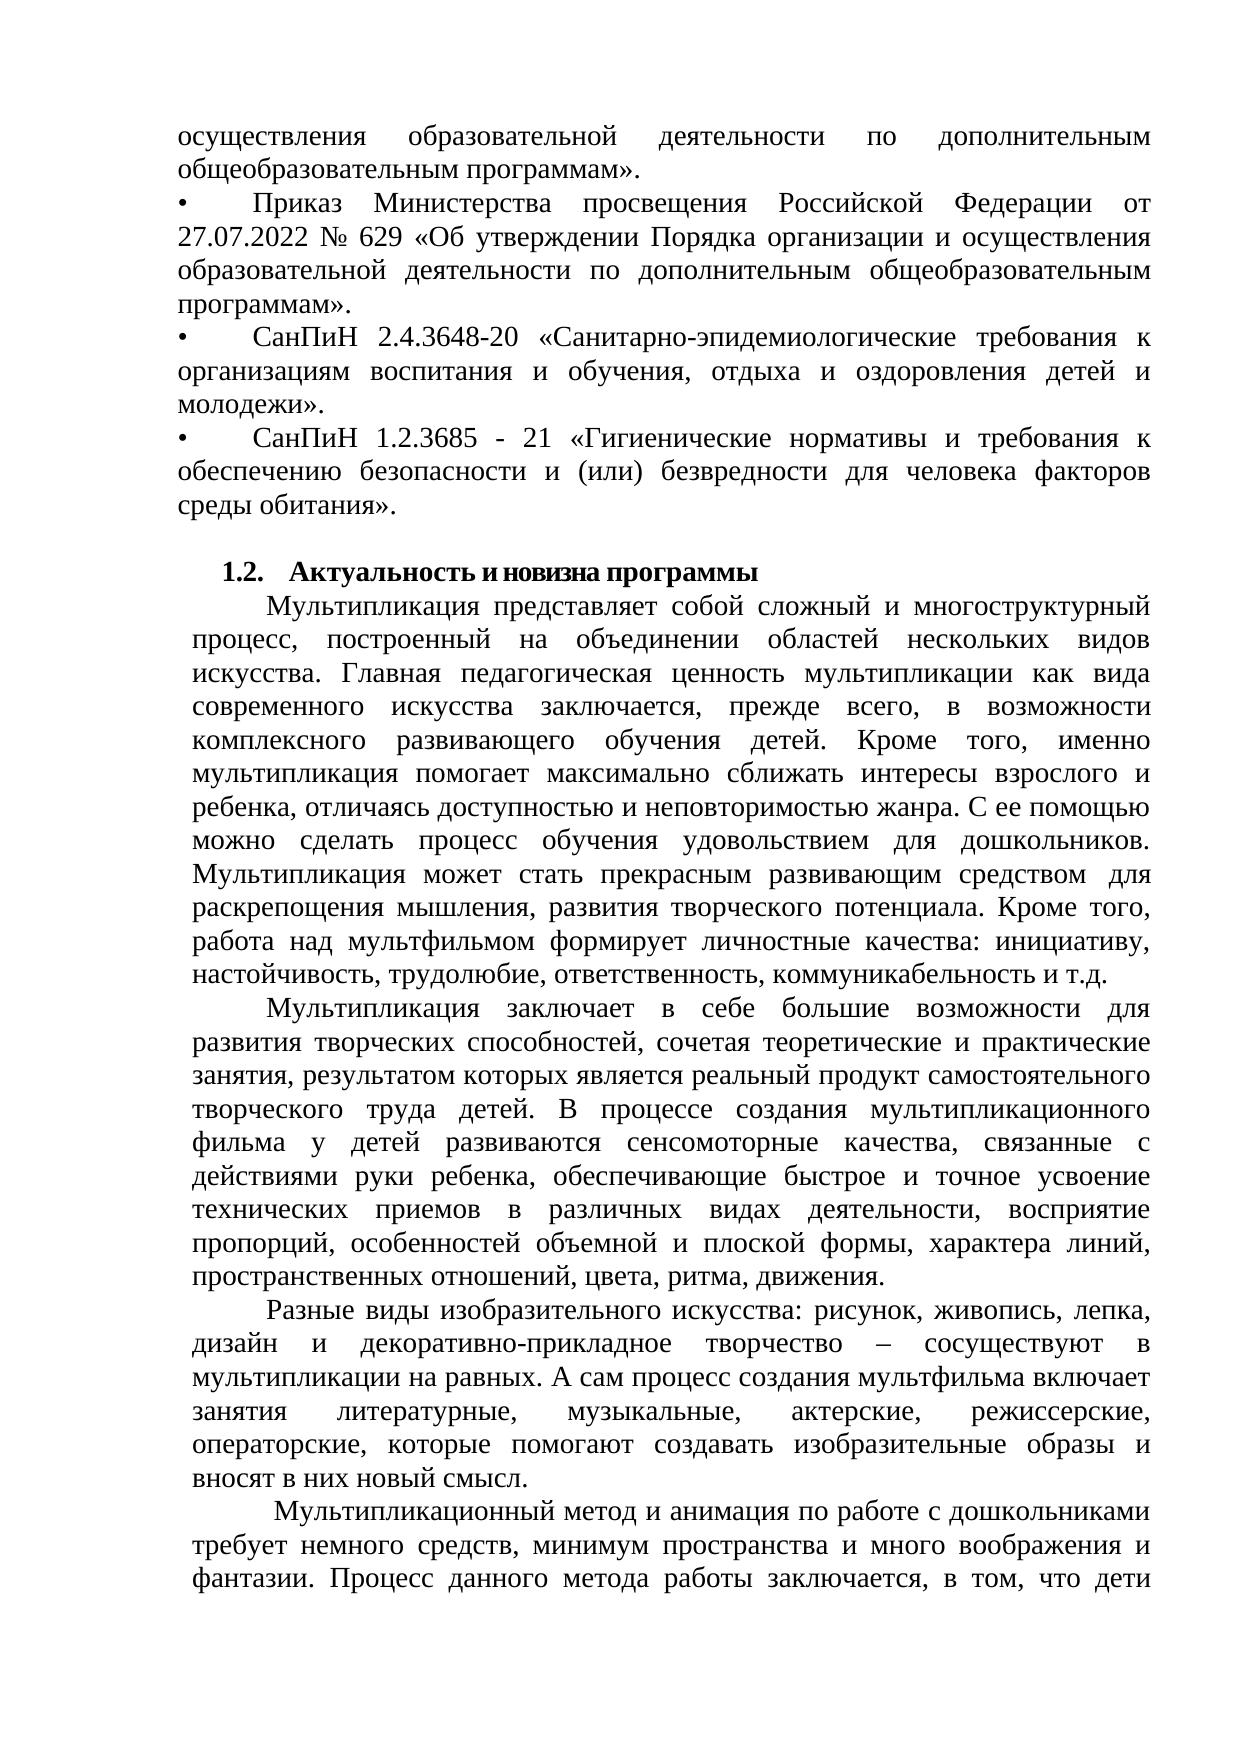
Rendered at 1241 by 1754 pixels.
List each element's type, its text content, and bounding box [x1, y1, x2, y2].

text Разные виды изобразительного искусства: рисунок, живопись, лепка, дизайн и декоративно-прикладное творчество – сосуществуют в мультипликации на равных. А сам процесс создания мультфильма включает занятия литературные, музыкальные, актерские, режиссерские, операторские, которые помогают создавать изобразительные образы и вносят в них новый смысл. [192, 1292, 1151, 1493]
subtitle Актуальность и новизна программы [221, 554, 1152, 588]
text • СанПиН 1.2.3685 - 21 «Гигиенические нормативы и требования к обеспечению безопасности и (или) безвредности для человека факторов среды обитания». [177, 420, 1152, 521]
text Мультипликация представляет собой сложный и многоструктурный процесс, построенный на объединении областей нескольких видов искусства. Главная педагогическая ценность мультипликации как вида современного искусства заключается, прежде всего, в возможности комплексного развивающего обучения детей. Кроме того, именно мультипликация помогает максимально сближать интересы взрослого и ребенка, отличаясь доступностью и неповторимостью жанра. С ее помощью можно сделать процесс обучения удовольствием для дошкольников. Мультипликация может стать прекрасным развивающим средством для раскрепощения мышления, развития творческого потенциала. Кроме того, работа над мультфильмом формирует личностные качества: инициативу, настойчивость, трудолюбие, ответственность, коммуникабельность и т.д. [192, 588, 1151, 990]
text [177, 118, 1152, 185]
text Мультипликация заключает в себе большие возможности для развития творческих способностей, сочетая теоретические и практические занятия, результатом которых является реальный продукт самостоятельного творческого труда детей. В процессе создания мультипликационного фильма у детей развиваются сенсомоторные качества, связанные с действиями руки ребенка, обеспечивающие быстрое и точное усвоение технических приемов в различных видах деятельности, восприятие пропорций, особенностей объемной и плоской формы, характера линий, пространственных отношений, цвета, ритма, движения. [192, 990, 1151, 1292]
text • Приказ Министерства просвещения Российской Федерации от 27.07.2022 № 629 «Об утверждении Порядка организации и осуществления образовательной деятельности по дополнительным общеобразовательным программам». [177, 185, 1152, 319]
text • СанПиН 2.4.3648-20 «Санитарно-эпидемиологические требования к организациям воспитания и обучения, отдыха и оздоровления детей и молодежи». [177, 319, 1152, 420]
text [192, 1493, 1151, 1594]
